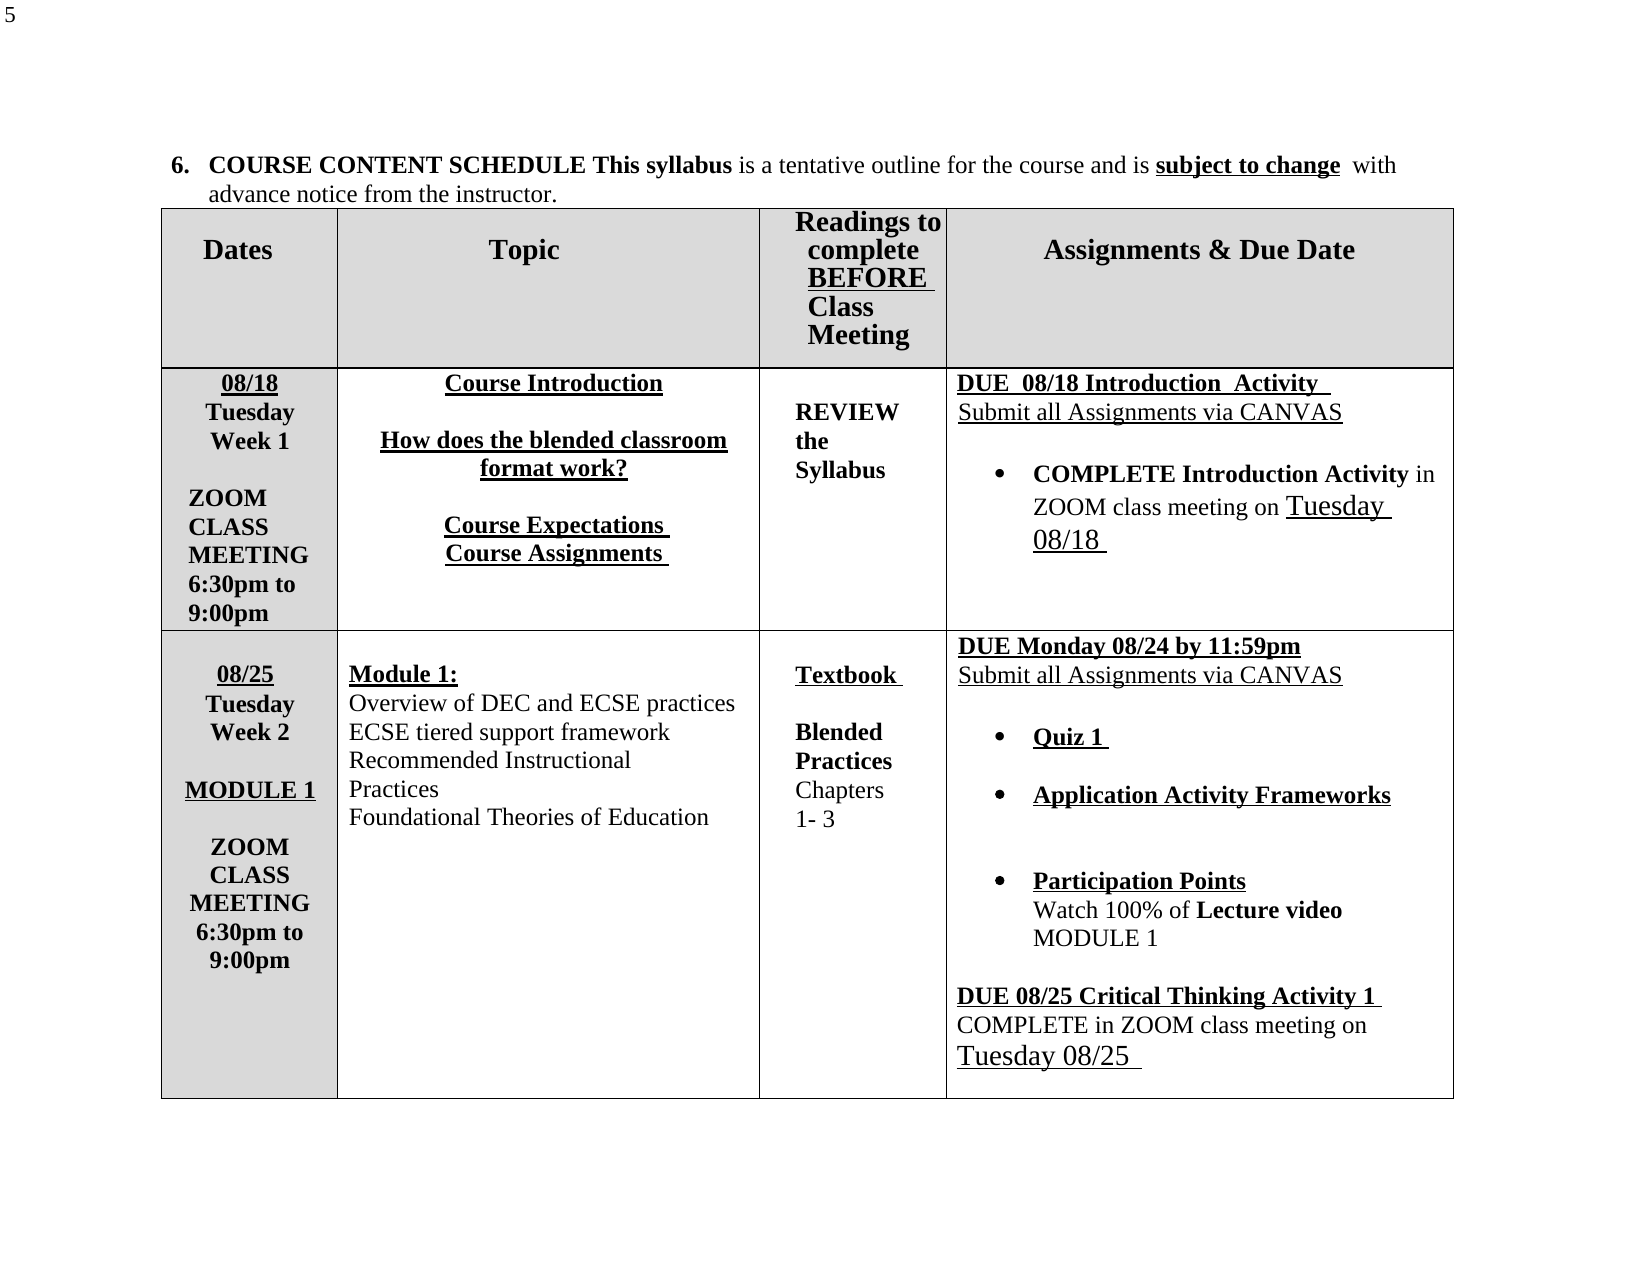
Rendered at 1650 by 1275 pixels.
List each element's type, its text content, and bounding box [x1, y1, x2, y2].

table_cell Textbook Blended Practices Chapters 1- 3 [760, 631, 946, 1098]
table_cell DUE 08/18 Introduction Activity Submit all Assignments via CANVAS COMPLETE Introduction Activity in ZOOM class meeting on Tuesday 08/18 [947, 369, 1453, 630]
table_header Assignments & Due Date [947, 209, 1453, 367]
table_header Readings to complete BEFORE Class Meeting [760, 209, 946, 367]
table_cell Module 1: Overview of DEC and ECSE practices ECSE tiered support framework Recommended Instructional Practices Foundational Theories of Education [338, 631, 759, 1098]
list COURSE CONTENT SCHEDULE This syllabus is a tentative outline for the course and is subject to change with advance notice from the instructor. [171, 150, 1453, 207]
table_header Dates [162, 209, 337, 367]
table_cell DUE Monday 08/24 by 11:59pm Submit all Assignments via CANVAS Quiz 1 Application Activity Frameworks Participation Points Watch 100% of Lecture video MODULE 1 DUE 08/25 Critical Thinking Activity 1 COMPLETE in ZOOM class meeting on Tuesday 08/25 [947, 631, 1453, 1098]
table_cell REVIEW the Syllabus [760, 369, 946, 630]
table_cell 08/25 Tuesday Week 2 MODULE 1 ZOOM CLASS MEETING 6:30pm to 9:00pm [162, 631, 337, 1098]
table_cell Course Introduction How does the blended classroom format work? Course Expectations Course Assignments [338, 369, 759, 630]
table_header Topic [338, 209, 759, 367]
table_cell 08/18 Tuesday Week 1 ZOOM CLASS MEETING 6:30pm to 9:00pm [162, 369, 337, 630]
